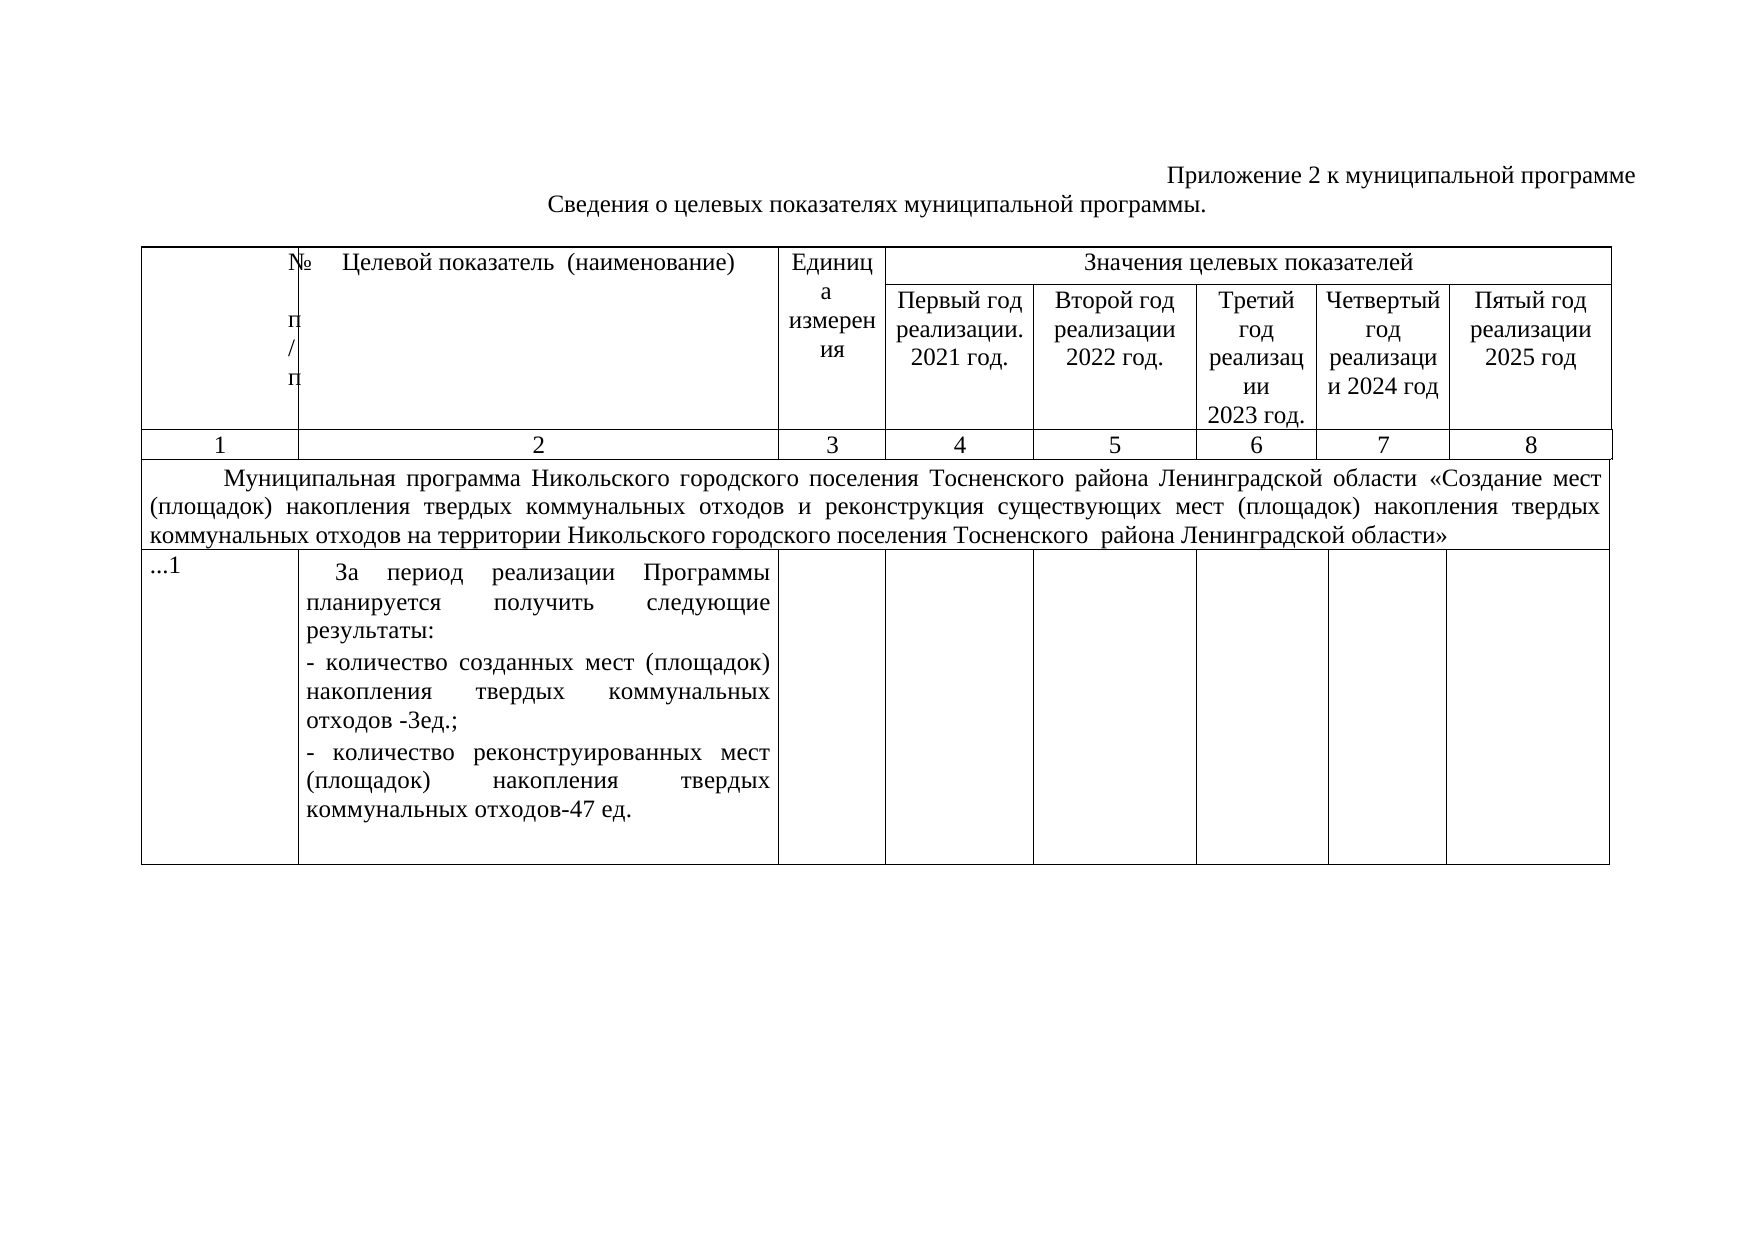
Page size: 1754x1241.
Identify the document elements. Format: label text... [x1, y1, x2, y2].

table_header Значения целевых показателей [886, 248, 1611, 284]
table_cell [1197, 550, 1328, 864]
table_cell ...1 [142, 550, 298, 864]
table_cell Муниципальная программа Никольского городского поселения Тосненского района Ленинградской области «Создание мест (площадок) накопления твердых коммунальных отходов и реконструкция существующих мест (площадок) накопления твердых коммунальных отходов на территории Никольского городского поселения Тосненского района Ленинградской области» [142, 460, 1609, 549]
table_cell 3 [779, 430, 885, 458]
table_cell Первый год реализации. 2021 год. [886, 285, 1033, 429]
text Сведения о целевых показателях муниципальной программы. [118, 189, 1636, 218]
table_cell [1034, 550, 1196, 864]
table_cell Третий год реализации 2023 год. [1197, 285, 1316, 429]
table_cell 5 [1034, 430, 1196, 458]
table_cell [886, 550, 1033, 864]
table_cell За период реализации Программы планируется получить следующие результаты: - количество созданных мест (площадок) накопления твердых коммунальных отходов -3ед.; - количество реконструированных мест (площадок) накопления твердых коммунальных отходов-47 ед. [299, 550, 778, 864]
table_header Единица измерения [779, 248, 885, 429]
table_cell [1329, 550, 1446, 864]
table_cell 4 [886, 430, 1033, 458]
table_cell 2 [299, 430, 778, 458]
table_cell Второй год реализации 2022 год. [1034, 285, 1196, 429]
table_cell Четвертый год реализации 2024 год [1317, 285, 1449, 429]
table_header № п/п [142, 248, 298, 429]
table_cell 6 [1197, 430, 1316, 458]
table_header Целевой показатель (наименование) [299, 248, 778, 429]
table_cell Пятый год реализации 2025 год [1450, 285, 1611, 429]
table_cell 1 [142, 430, 298, 458]
table_cell 8 [1450, 430, 1612, 458]
table_cell 7 [1317, 430, 1449, 458]
text Приложение 2 к муниципальной программе [118, 160, 1636, 189]
table_cell [1447, 550, 1609, 864]
table_cell [779, 550, 885, 864]
